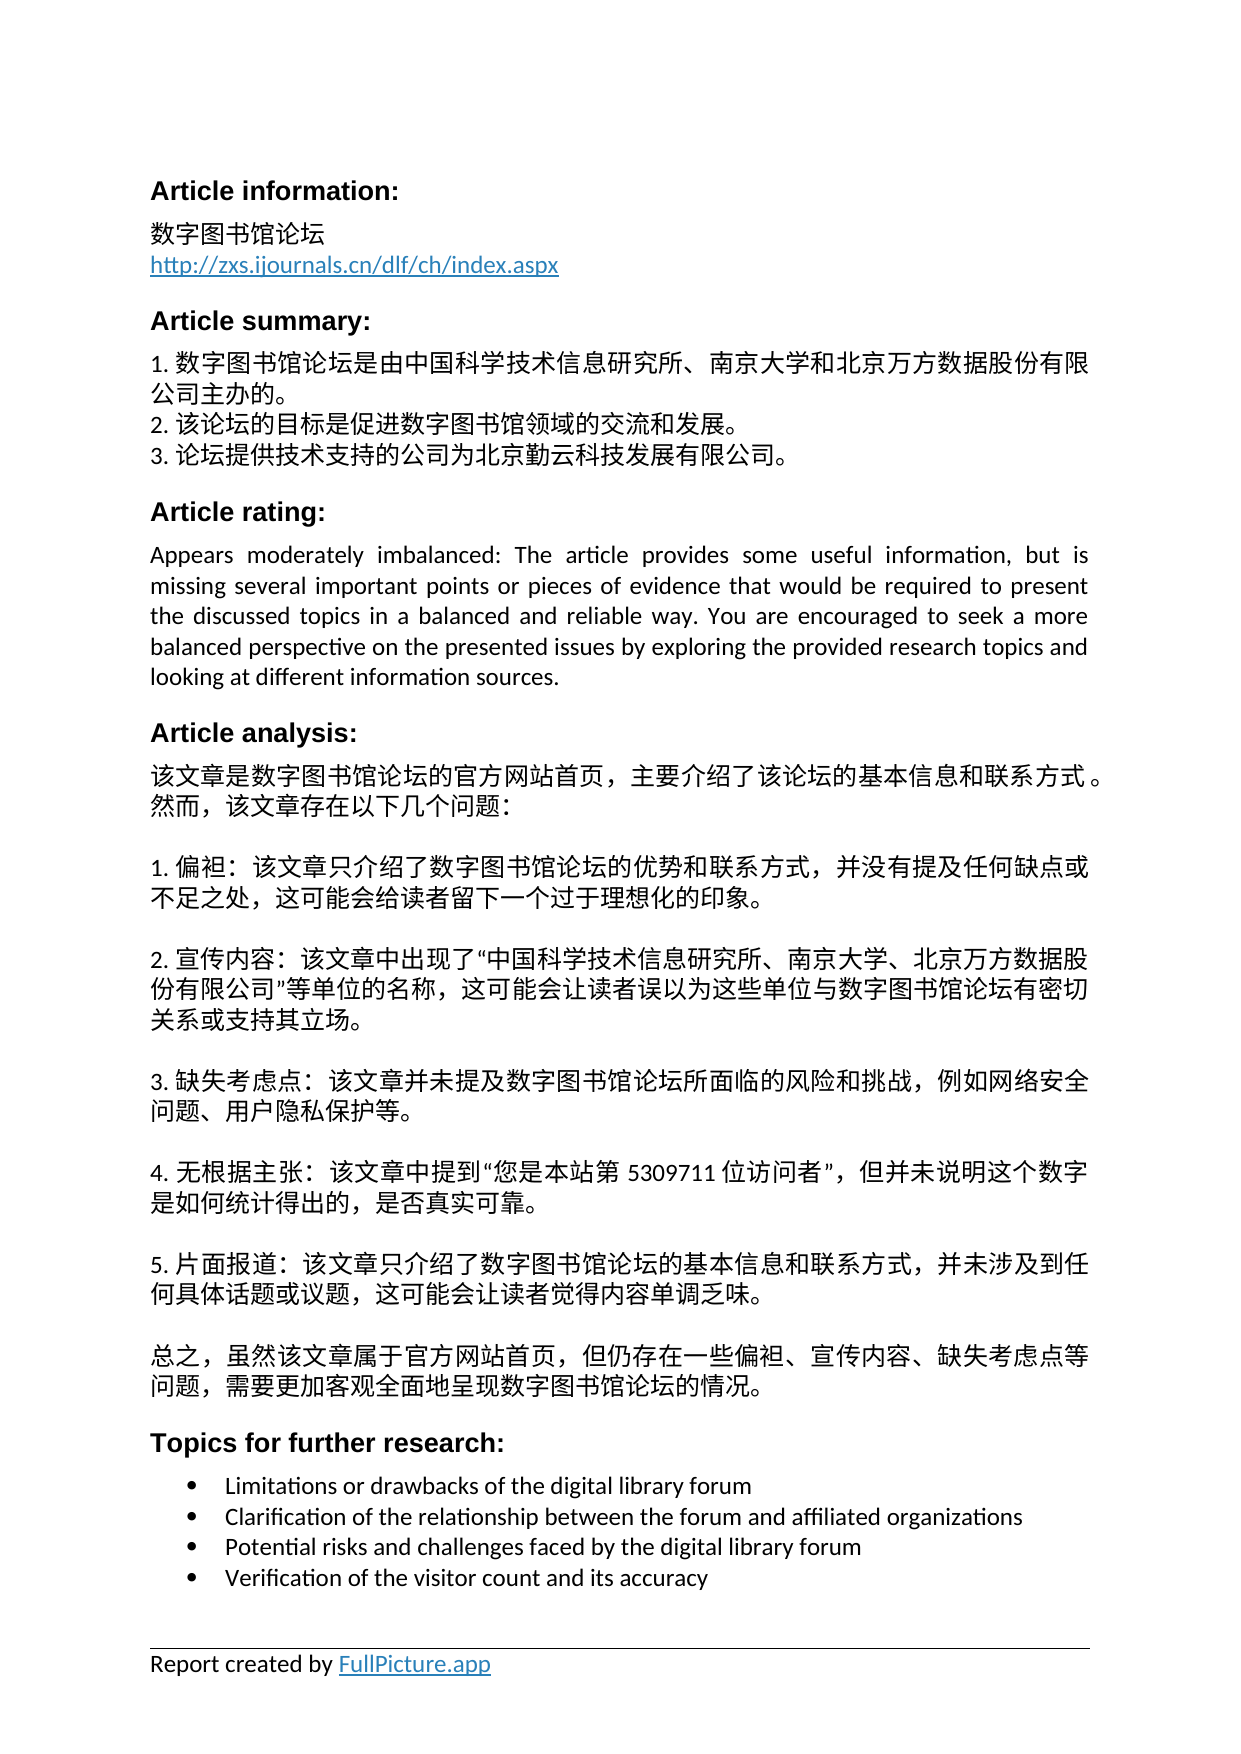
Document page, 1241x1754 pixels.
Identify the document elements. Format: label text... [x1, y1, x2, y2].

subtitle Article information: [150, 175, 1090, 206]
list Limitations or drawbacks of the digital library forum [187, 1470, 1090, 1501]
subtitle Article summary: [150, 305, 1090, 336]
text 1. 数字图书馆论坛是由中国科学技术信息研究所、南京大学和北京万方数据股份有限公司主办的。 [150, 348, 1090, 409]
text 3. 缺失考虑点：该文章并未提及数字图书馆论坛所面临的风险和挑战，例如网络安全问题、用户隐私保护等。 [150, 1066, 1090, 1127]
list Clarification of the relationship between the forum and affiliated organizations [187, 1501, 1090, 1531]
list Potential risks and challenges faced by the digital library forum [187, 1531, 1090, 1562]
text 2. 该论坛的目标是促进数字图书馆领域的交流和发展。 [150, 409, 1090, 440]
subtitle Topics for further research: [150, 1427, 1090, 1458]
text 2. 宣传内容：该文章中出现了“中国科学技术信息研究所、南京大学、北京万方数据股份有限公司”等单位的名称，这可能会让读者误以为这些单位与数字图书馆论坛有密切关系或支持其立场。 [150, 944, 1090, 1035]
text 5. 片面报道：该文章只介绍了数字图书馆论坛的基本信息和联系方式，并未涉及到任何具体话题或议题，这可能会让读者觉得内容单调乏味。 [150, 1249, 1090, 1310]
list Verification of the visitor count and its accuracy [187, 1562, 1090, 1592]
text 3. 论坛提供技术支持的公司为北京勤云科技发展有限公司。 [150, 440, 1090, 471]
text 总之，虽然该文章属于官方网站首页，但仍存在一些偏袒、宣传内容、缺失考虑点等问题，需要更加客观全面地呈现数字图书馆论坛的情况。 [150, 1341, 1090, 1402]
text Appears moderately imbalanced: The article provides some useful information, but is missing several important points or pieces of evidence that would be required to present the discussed topics in a balanced and reliable way. You are encouraged to seek a more balanced perspective on the presented issues by exploring the provided research topics and looking at different information sources. [150, 539, 1090, 692]
subtitle Article rating: [150, 496, 1090, 527]
text 4. 无根据主张：该文章中提到“您是本站第5309711位访问者”，但并未说明这个数字是如何统计得出的，是否真实可靠。 [150, 1157, 1090, 1218]
subtitle Article analysis: [150, 717, 1090, 748]
text 该文章是数字图书馆论坛的官方网站首页，主要介绍了该论坛的基本信息和联系方式。然而，该文章存在以下几个问题： [150, 761, 1090, 822]
text 数字图书馆论坛http://zxs.ijournals.cn/dlf/ch/index.aspx [150, 219, 1090, 280]
text 1. 偏袒：该文章只介绍了数字图书馆论坛的优势和联系方式，并没有提及任何缺点或不足之处，这可能会给读者留下一个过于理想化的印象。 [150, 852, 1090, 913]
